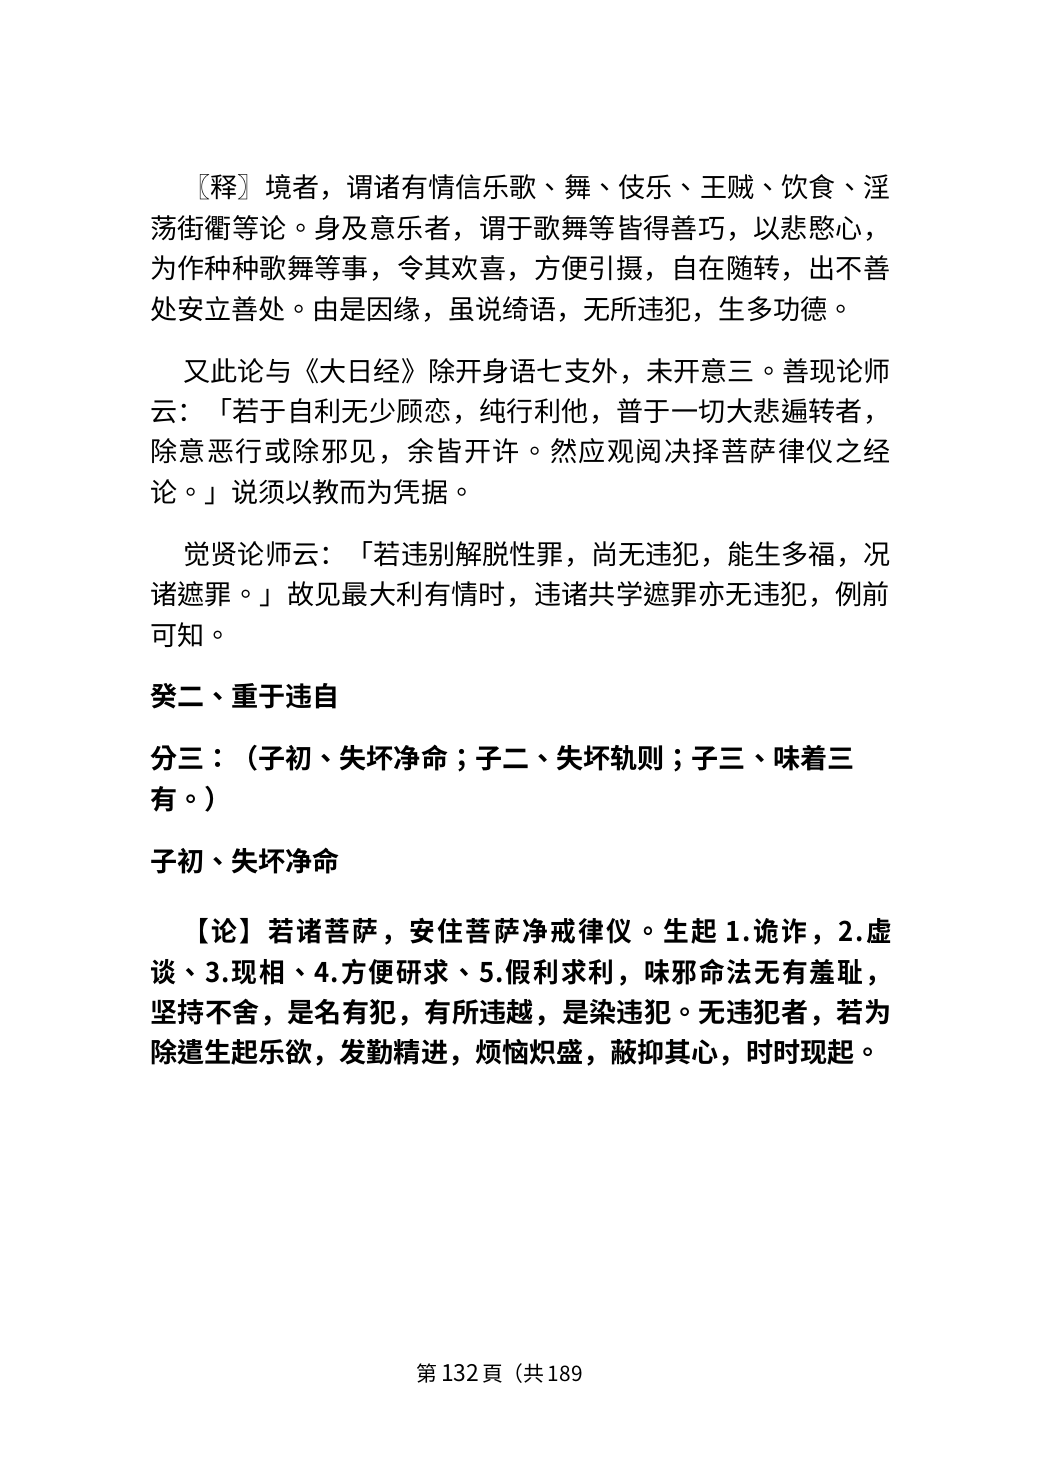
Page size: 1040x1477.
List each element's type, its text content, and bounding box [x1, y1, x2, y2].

text 〖释〗境者，谓诸有情信乐歌、舞、伎乐、王贼、饮食、淫荡街衢等论。身及意乐者，谓于歌舞等皆得善巧，以悲愍心， 为作种种歌舞等事，令其欢喜，方便引摄，自在随转，出不善处安立善处。由是因缘，虽说绮语，无所违犯，生多功德。 [150, 166, 890, 327]
subtitle 癸⼆、重于违⾃ [150, 675, 921, 714]
text 又此论与《大日经》除开身语七支外，未开意三。善现论师云：「若于自利无少顾恋，纯行利他，普于一切大悲遍转者， 除意恶行或除邪见，余皆开许。然应观阅决择菩萨律仪之经论。」说须以教而为凭据。 [150, 349, 891, 510]
text 觉贤论师云：「若违别解脱性罪，尚无违犯，能生多福，况诸遮罪。」故见最大利有情时，违诸共学遮罪亦无违犯，例前可知。 [150, 533, 890, 653]
text 分三：（⼦初、失坏净命；⼦⼆、失坏轨则；⼦三、味着三有。） [150, 737, 891, 817]
text 【论】若诸菩萨，安住菩萨净戒律仪。生起1.诡诈，2.虚谈、3.现相、4.方便研求、5.假利求利，味邪命法无有羞耻， 坚持不舍，是名有犯，有所违越，是染违犯。无违犯者，若为除遣生起乐欲，发勤精进，烦恼炽盛，蔽抑其心，时时现起。 [150, 910, 892, 1071]
text ⼦初、失坏净命 [150, 839, 921, 879]
